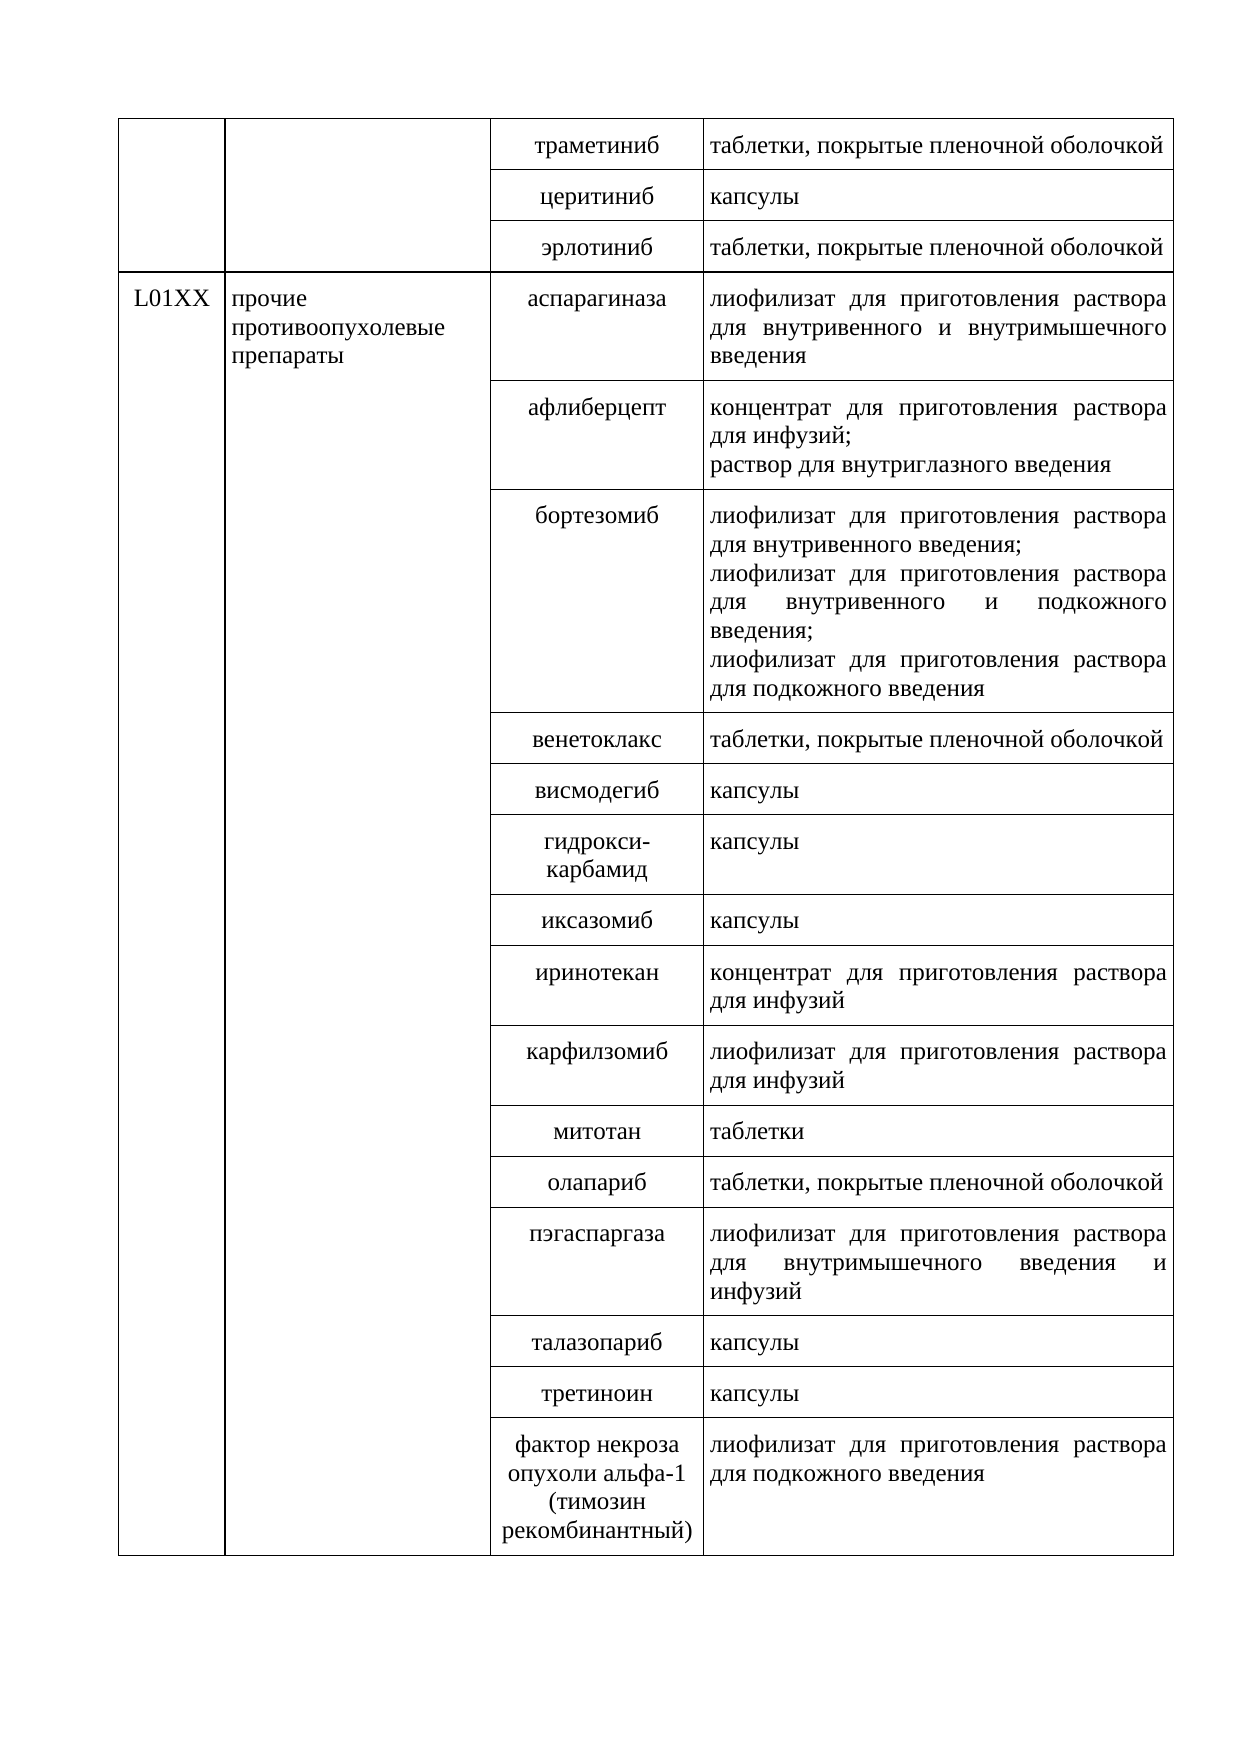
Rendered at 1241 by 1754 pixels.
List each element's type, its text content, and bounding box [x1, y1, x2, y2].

table_cell капсулы [704, 1367, 1173, 1417]
table_cell церитиниб [491, 170, 703, 220]
table_cell капсулы [704, 170, 1173, 220]
table_cell митотан [491, 1106, 703, 1156]
table_cell олапариб [491, 1157, 703, 1207]
table_cell венетоклакс [491, 713, 703, 763]
table_cell концентрат для приготовления раствора для инфузий [704, 946, 1173, 1025]
table_cell гидрокси-карбамид [491, 815, 703, 894]
table_cell лиофилизат для приготовления раствора для внутривенного и внутримышечного введения [704, 273, 1173, 380]
table_cell таблетки, покрытые пленочной оболочкой [704, 221, 1173, 271]
table_cell траметиниб [491, 119, 703, 169]
table_cell лиофилизат для приготовления раствора для инфузий [704, 1026, 1173, 1104]
table_cell висмодегиб [491, 764, 703, 814]
table_cell лиофилизат для приготовления раствора для внутривенного введения; лиофилизат для приготовления раствора для внутривенного и подкожного введения; лиофилизат для приготовления раствора для подкожного введения [704, 490, 1173, 712]
table_cell карфилзомиб [491, 1026, 703, 1104]
table_cell лиофилизат для приготовления раствора для внутримышечного введения и инфузий [704, 1208, 1173, 1315]
table_cell лиофилизат для приготовления раствора для подкожного введения [704, 1418, 1173, 1554]
table_cell иксазомиб [491, 895, 703, 945]
table_cell эрлотиниб [491, 221, 703, 271]
table_cell капсулы [704, 764, 1173, 814]
table_cell пэгаспаргаза [491, 1208, 703, 1315]
table_cell капсулы [704, 1316, 1173, 1366]
table_cell капсулы [704, 895, 1173, 945]
table_cell афлиберцепт [491, 381, 703, 488]
table_cell иринотекан [491, 946, 703, 1025]
table_cell бортезомиб [491, 490, 703, 712]
table_cell талазопариб [491, 1316, 703, 1366]
table_cell концентрат для приготовления раствора для инфузий; раствор для внутриглазного введения [704, 381, 1173, 488]
table_cell L01XX [119, 273, 224, 1554]
table_cell фактор некроза опухоли альфа-1 (тимозин рекомбинантный) [491, 1418, 703, 1554]
table_cell таблетки [704, 1106, 1173, 1156]
table_cell прочие противоопухолевые препараты [226, 273, 490, 1554]
table_cell аспарагиназа [491, 273, 703, 380]
table_cell третиноин [491, 1367, 703, 1417]
table_cell капсулы [704, 815, 1173, 894]
table_cell таблетки, покрытые пленочной оболочкой [704, 713, 1173, 763]
table_cell таблетки, покрытые пленочной оболочкой [704, 119, 1173, 169]
table_cell таблетки, покрытые пленочной оболочкой [704, 1157, 1173, 1207]
